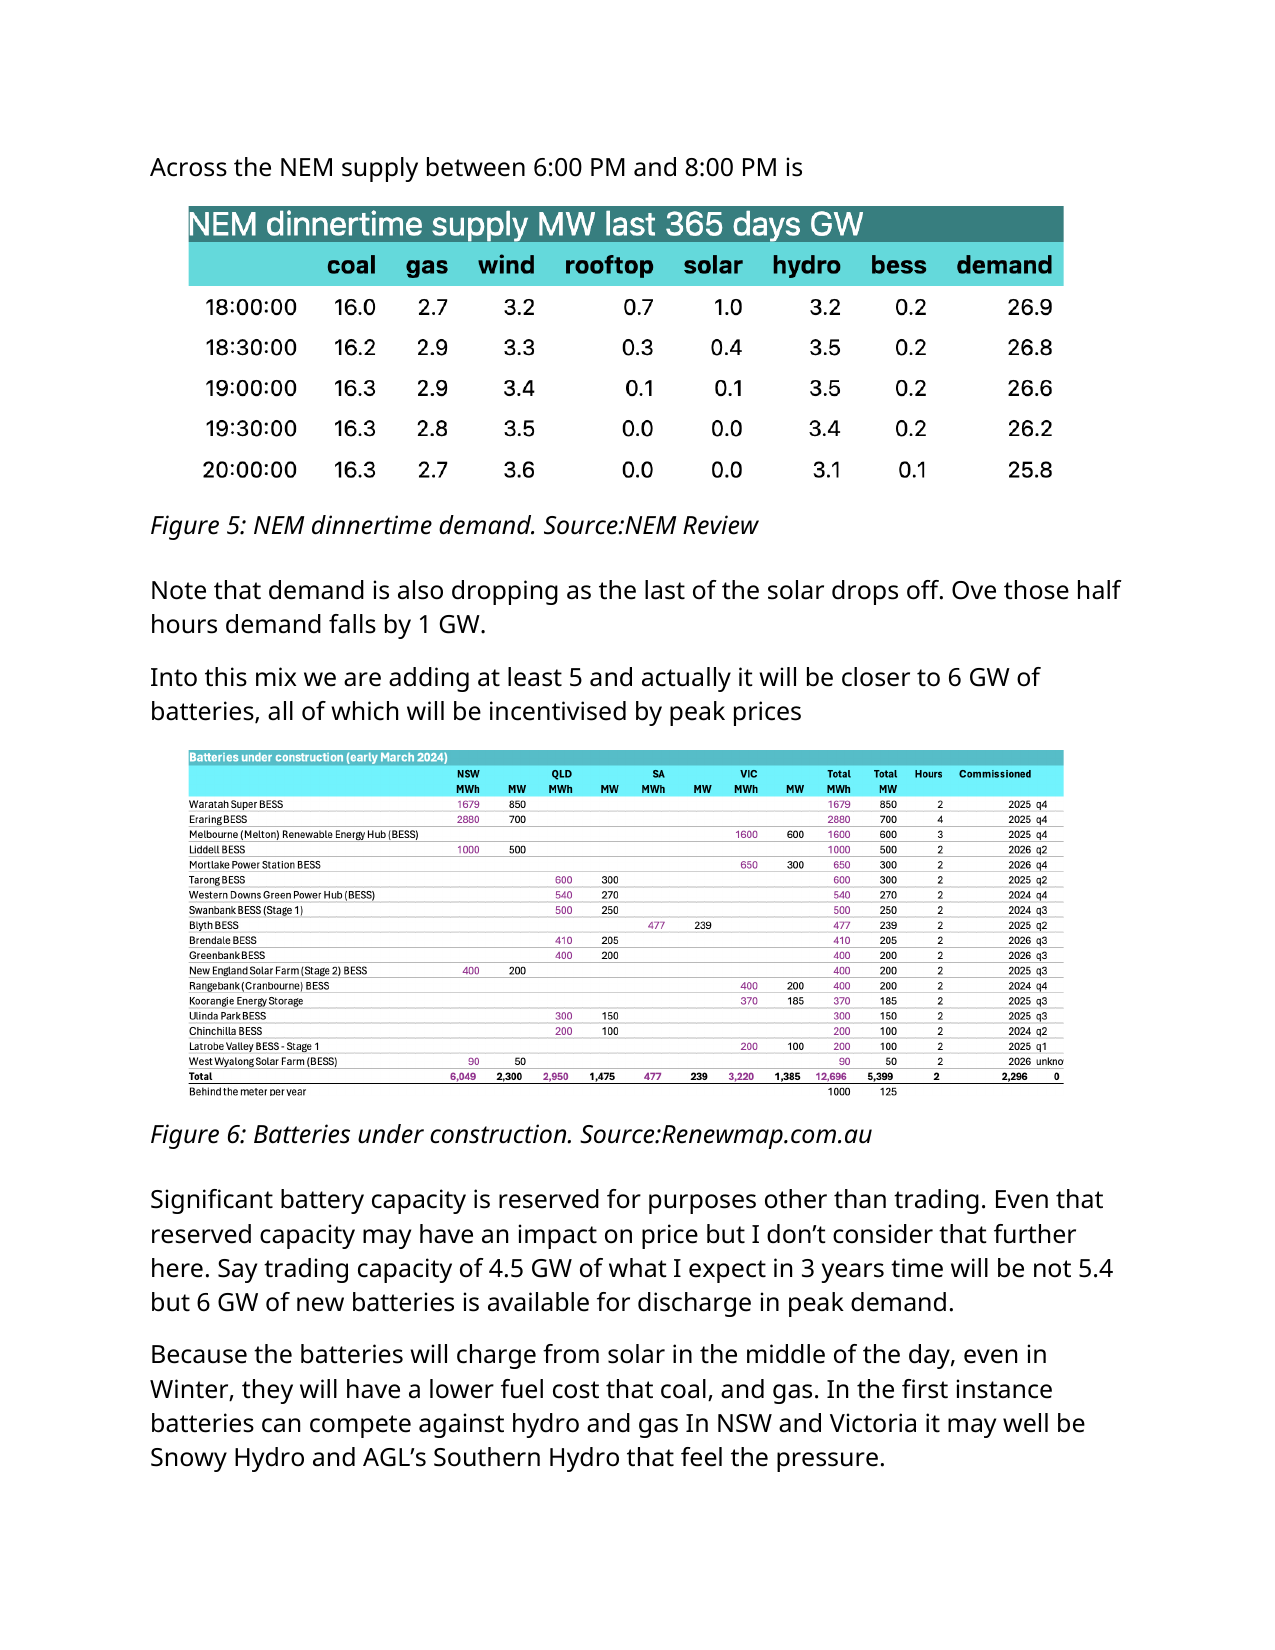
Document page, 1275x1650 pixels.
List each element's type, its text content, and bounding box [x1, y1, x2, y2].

text Into this mix we are adding at least 5 and actually it will be closer to 6 GW of batteries, all of which will be incentivised by peak prices [150, 659, 1125, 728]
table_header Figure 6: Batteries under construction. Source:Renewmap.com.au [139, 746, 1114, 1163]
table_header Figure 5: NEM dinnertime demand. Source:NEM Review [139, 203, 1114, 554]
picture [188, 750, 1064, 1096]
text Note that demand is also dropping as the last of the solar drops off. Ove those half hours demand falls by 1 GW. [150, 573, 1125, 641]
picture [188, 206, 1064, 487]
text Across the NEM supply between 6:00 PM and 8:00 PM is [150, 150, 1125, 184]
text Significant battery capacity is reserved for purposes other than trading. Even that reserved capacity may have an impact on price but I don’t consider that further here. Say trading capacity of 4.5 GW of what I expect in 3 years time will be not 5.4 but 6 GW of new batteries is available for discharge in peak demand. [150, 1182, 1125, 1318]
text Because the batteries will charge from solar in the middle of the day, even in Winter, they will have a lower fuel cost that coal, and gas. In the first instance batteries can compete against hydro and gas In NSW and Victoria it may well be Snowy Hydro and AGL’s Southern Hydro that feel the pressure. [150, 1337, 1125, 1473]
